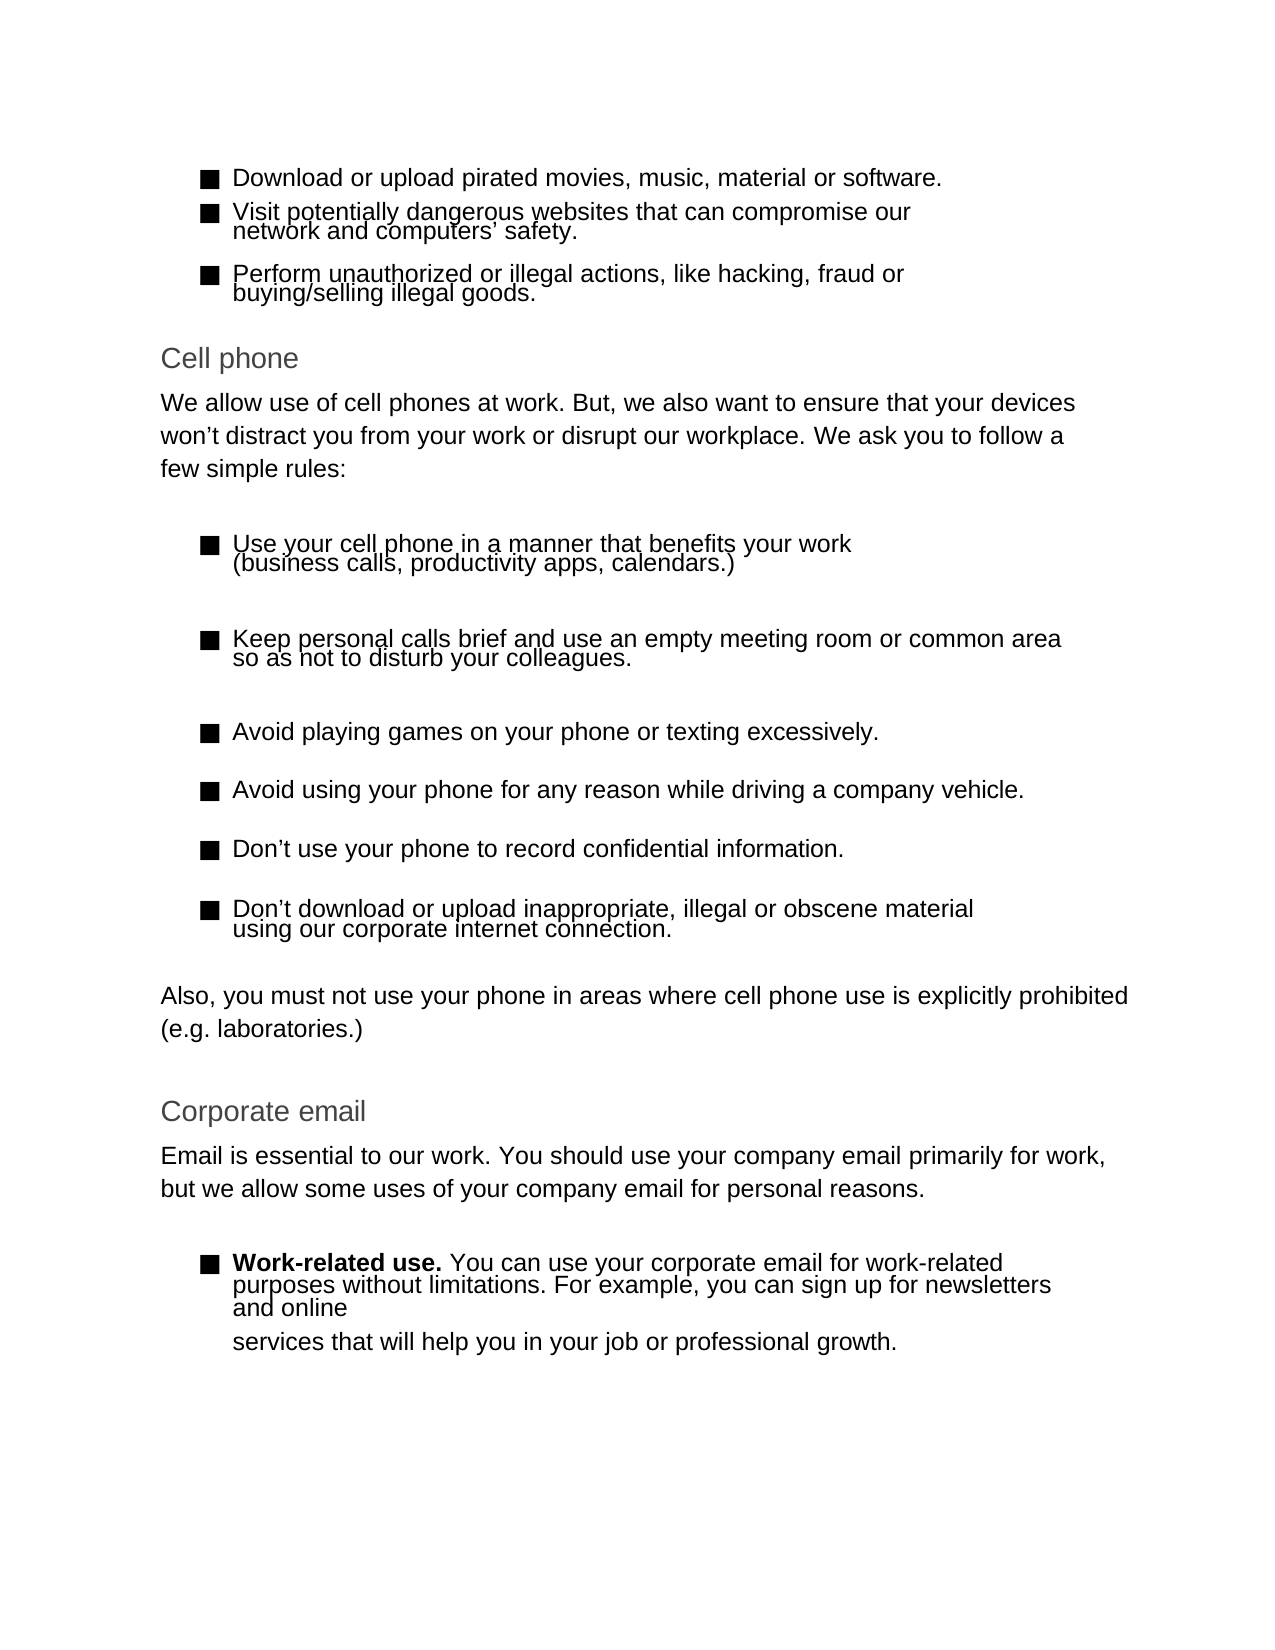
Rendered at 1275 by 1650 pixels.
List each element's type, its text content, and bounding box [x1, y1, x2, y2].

list Work-related use. You can use your corporate email for work-related purposes without limitations. For example, you can sign up for newsletters and online [198, 1250, 1052, 1322]
list Perform unauthorized or illegal actions, like hacking, fraud or buying/selling illegal goods. [198, 264, 1059, 307]
list Avoid using your phone for any reason while driving a company vehicle. [198, 772, 1135, 806]
text We allow use of cell phones at work. But, we also want to ensure that your devices won’t distract you from your work or disrupt our workplace. We ask you to follow a few simple rules: [160, 388, 1099, 483]
list Avoid playing games on your phone or texting excessively. [198, 714, 1135, 748]
list Visit potentially dangerous websites that can compromise our network and computers’ safety. [198, 202, 1002, 244]
text Also, you must not use your phone in areas where cell phone use is explicitly prohibited (e.g. laboratories.) [160, 981, 1131, 1043]
text services that will help you in your job or professional growth. [232, 1327, 1135, 1356]
list Use your cell phone in a manner that benefits your work (business calls, productivity apps, calendars.) [198, 534, 961, 577]
subtitle Corporate email [160, 1094, 1135, 1127]
list Download or upload pirated movies, music, material or software. [198, 153, 1135, 194]
text Email is essential to our work. You should use your company email primarily for work, but we allow some uses of your company email for personal reasons. [160, 1141, 1129, 1202]
subtitle Cell phone [160, 341, 1135, 375]
list Keep personal calls brief and use an empty meeting room or common area so as not to disturb your colleagues. [198, 629, 1091, 672]
list Don’t use your phone to record confidential information. [198, 831, 1135, 865]
list Don’t download or upload inappropriate, illegal or obscene material using our corporate internet connection. [198, 899, 1036, 942]
